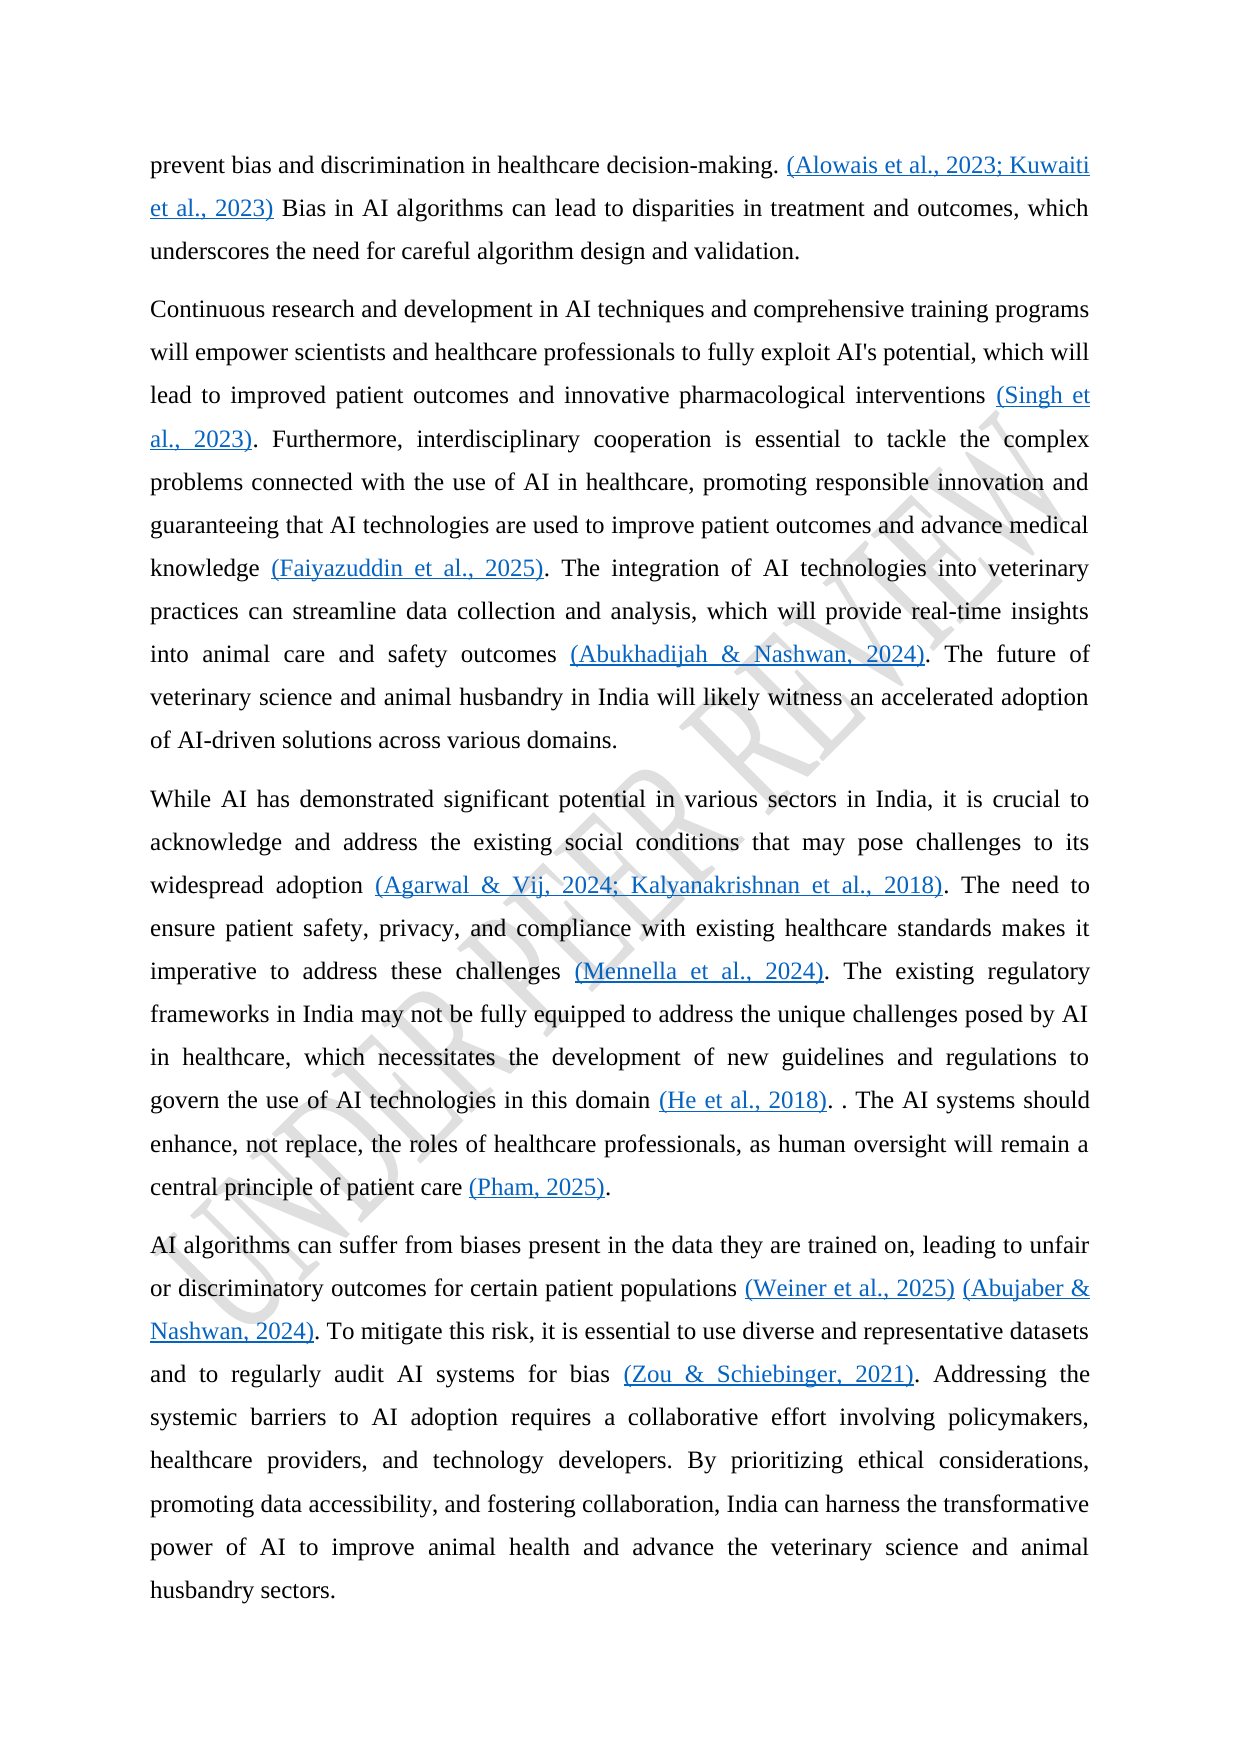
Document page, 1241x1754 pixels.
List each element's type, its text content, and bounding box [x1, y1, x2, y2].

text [150, 150, 1090, 265]
text AI algorithms can suffer from biases present in the data they are trained on, leading to unfair or discriminatory outcomes for certain patient populations (Weiner et al., 2025) (Abujaber & Nashwan, 2024). To mitigate this risk, it is essential to use diverse and representative datasets and to regularly audit AI systems for bias (Zou & Schiebinger, 2021). Addressing the systemic barriers to AI adoption requires a collaborative effort involving policymakers, healthcare providers, and technology developers. By prioritizing ethical considerations, promoting data accessibility, and fostering collaboration, India can harness the transformative power of AI to improve animal health and advance the veterinary science and animal husbandry sectors. [150, 1230, 1090, 1604]
text Continuous research and development in AI techniques and comprehensive training programs will empower scientists and healthcare professionals to fully exploit AI's potential, which will lead to improved patient outcomes and innovative pharmacological interventions (Singh et al., 2023). Furthermore, interdisciplinary cooperation is essential to tackle the complex problems connected with the use of AI in healthcare, promoting responsible innovation and guaranteeing that AI technologies are used to improve patient outcomes and advance medical knowledge (Faiyazuddin et al., 2025). The integration of AI technologies into veterinary practices can streamline data collection and analysis, which will provide real-time insights into animal care and safety outcomes (Abukhadijah & Nashwan, 2024). The future of veterinary science and animal husbandry in India will likely witness an accelerated adoption of AI-driven solutions across various domains. [150, 294, 1090, 754]
text While AI has demonstrated significant potential in various sectors in India, it is crucial to acknowledge and address the existing social conditions that may pose challenges to its widespread adoption (Agarwal & Vij, 2024; Kalyanakrishnan et al., 2018). The need to ensure patient safety, privacy, and compliance with existing healthcare standards makes it imperative to address these challenges (Mennella et al., 2024). The existing regulatory frameworks in India may not be fully equipped to address the unique challenges posed by AI in healthcare, which necessitates the development of new guidelines and regulations to govern the use of AI technologies in this domain (He et al., 2018). . The AI systems should enhance, not replace, the roles of healthcare professionals, as human oversight will remain a central principle of patient care (Pham, 2025). [150, 784, 1090, 1201]
